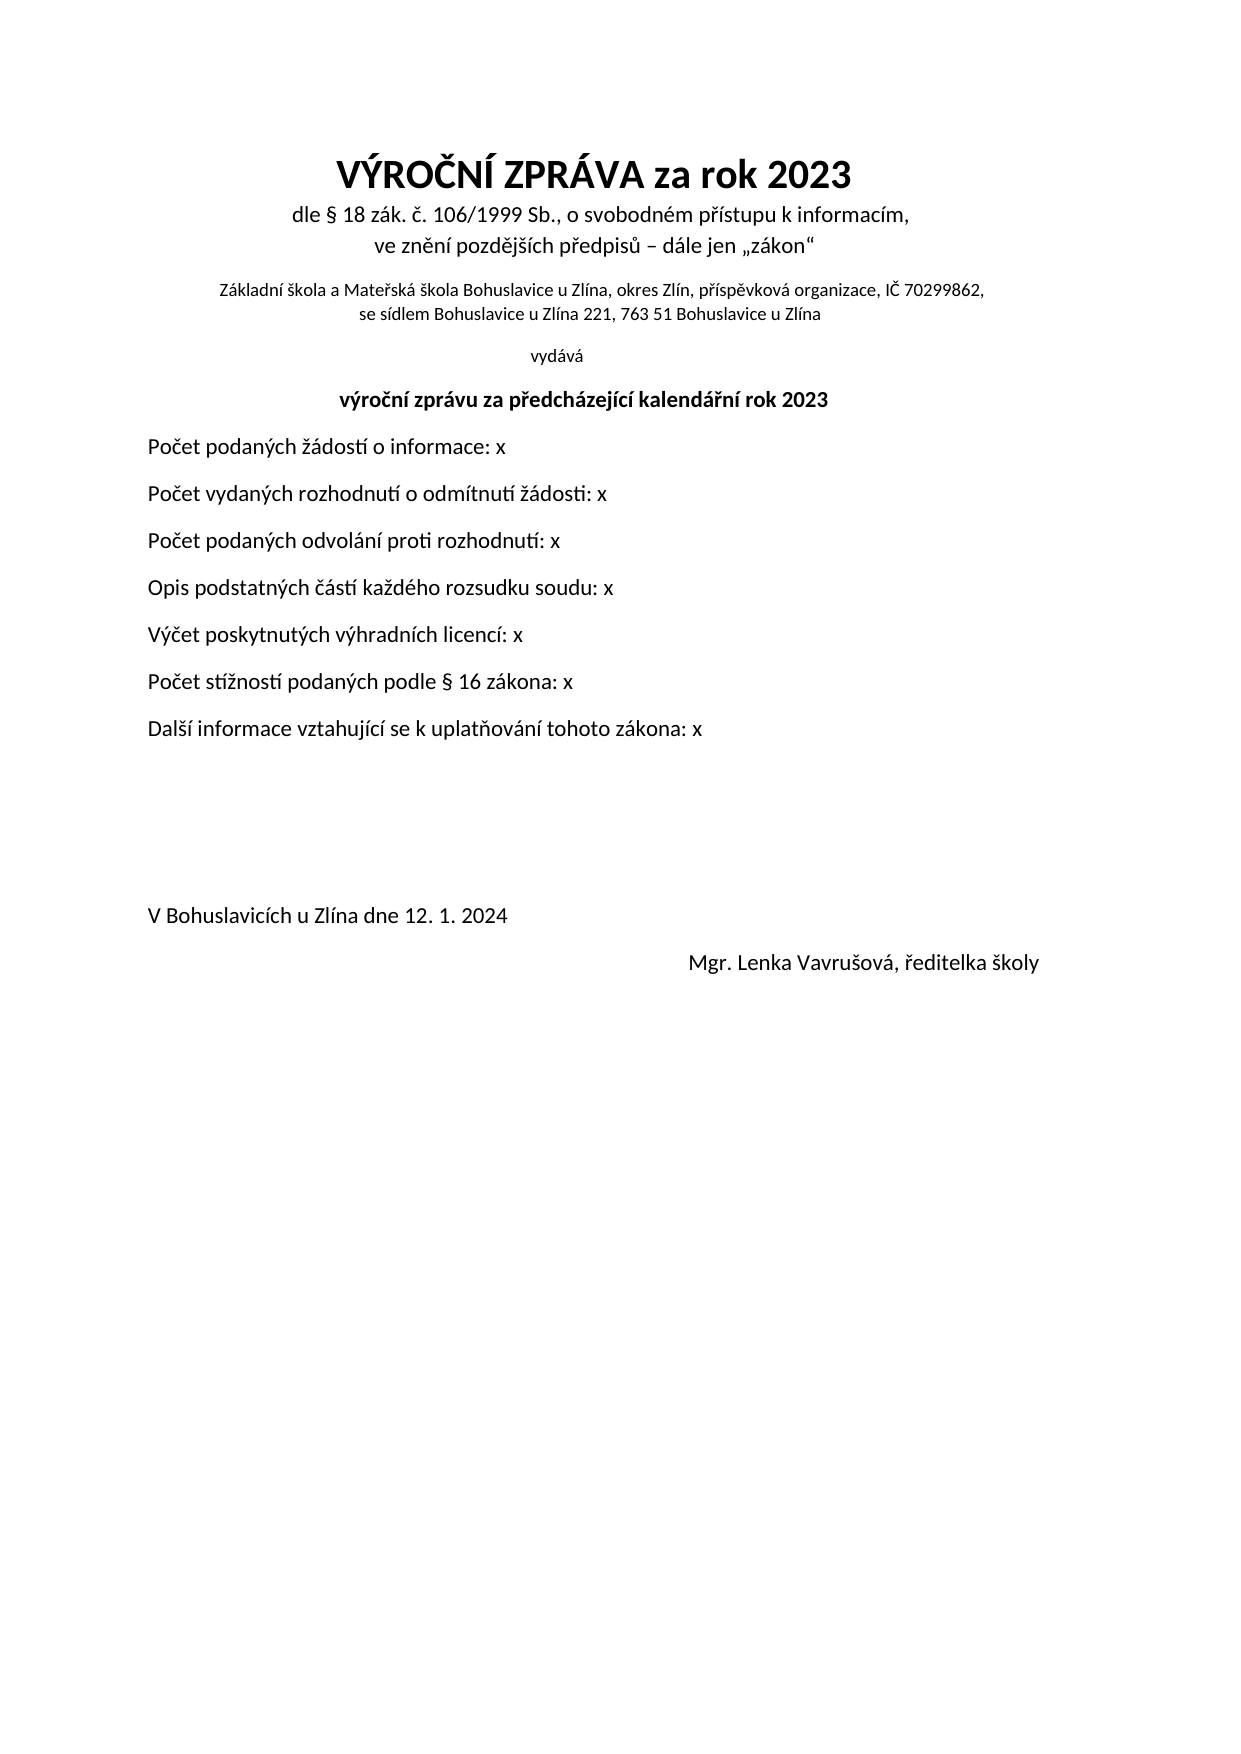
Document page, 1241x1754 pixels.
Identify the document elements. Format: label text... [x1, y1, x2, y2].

text vydává [148, 344, 1093, 367]
text Počet vydaných rozhodnutí o odmítnutí žádosti: x [148, 479, 1093, 507]
text Další informace vztahující se k uplatňování tohoto zákona: x [148, 714, 1093, 742]
text V Bohuslavicích u Zlína dne 12. 1. 2024 [148, 901, 1093, 929]
text VÝROČNÍ ZPRÁVA za rok 2023 dle § 18 zák. č. 106/1999 Sb., o svobodném přístupu k informacím, ve znění pozdějších předpisů – dále jen „zákon“ [148, 148, 1093, 259]
text Výčet poskytnutých výhradních licencí: x [148, 620, 1093, 648]
text Základní škola a Mateřská škola Bohuslavice u Zlína, okres Zlín, příspěvková organizace, IČ 70299862, se sídlem Bohuslavice u Zlína 221, 763 51 Bohuslavice u Zlína [148, 278, 1093, 325]
text výroční zprávu za předcházející kalendářní rok 2023 [148, 386, 1093, 413]
text Opis podstatných částí každého rozsudku soudu: x [148, 573, 1093, 601]
text Mgr. Lenka Vavrušová, ředitelka školy [148, 948, 1093, 976]
text Počet podaných žádostí o informace: x [148, 432, 1093, 460]
text Počet podaných odvolání proti rozhodnutí: x [148, 526, 1093, 554]
text Počet stížností podaných podle § 16 zákona: x [148, 667, 1093, 695]
